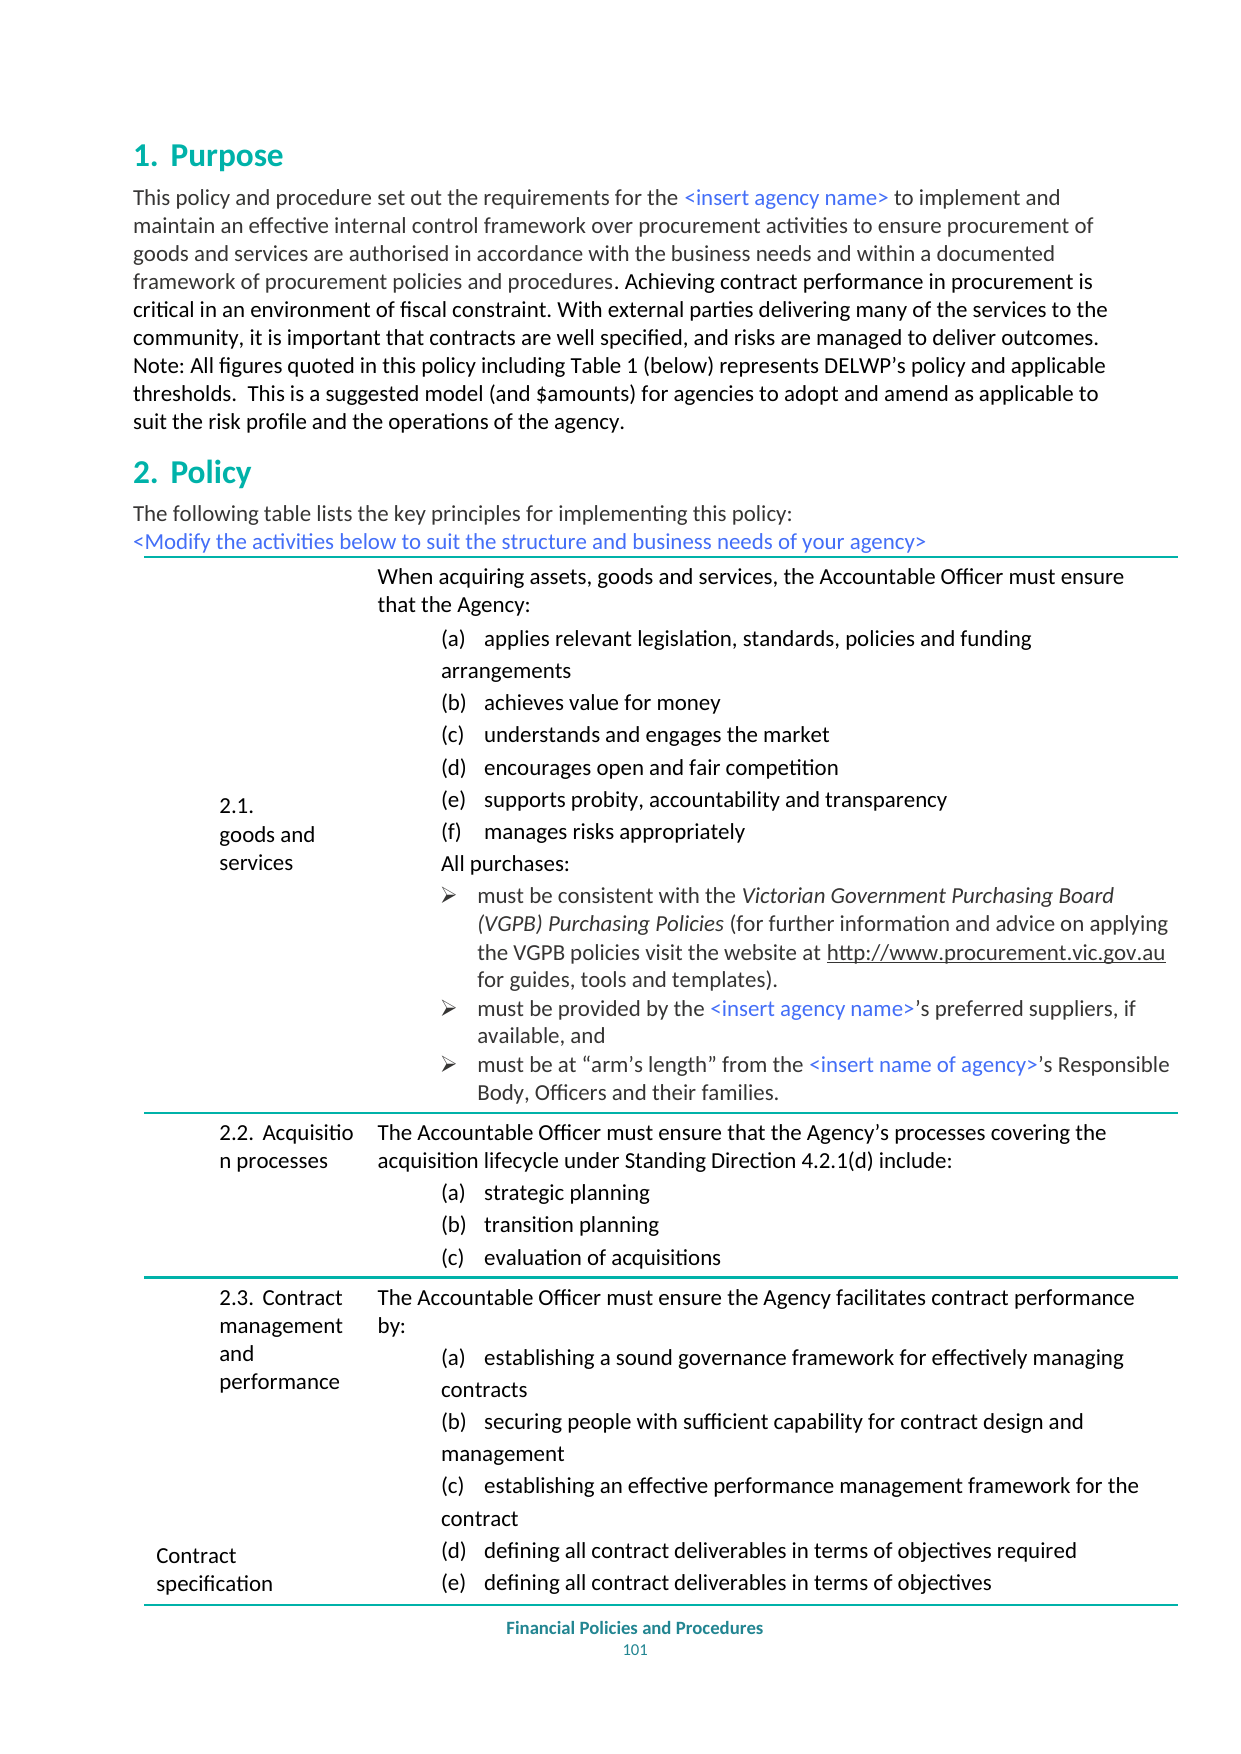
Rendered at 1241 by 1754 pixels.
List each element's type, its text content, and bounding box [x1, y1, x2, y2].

text The following table lists the key principles for implementing this policy: [133, 499, 1137, 527]
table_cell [144, 1279, 366, 1603]
table_cell Acquisition processes [144, 1114, 366, 1276]
subtitle Policy [133, 460, 1137, 489]
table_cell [366, 1279, 1178, 1603]
table_cell The Accountable Officer must ensure that the Agency’s processes covering the acquisition lifecycle under Standing Direction 4.2.1(d) include: strategic planning transition planning evaluation of acquisitions [366, 1114, 1178, 1276]
text <Modify the activities below to suit the structure and business needs of your agency> [133, 527, 1137, 556]
text This policy and procedure set out the requirements for the <insert agency name> to implement and maintain an effective internal control framework over procurement activities to ensure procurement of goods and services are authorised in accordance with the business needs and within a documented framework of procurement policies and procedures. Achieving contract performance in procurement is critical in an environment of fiscal constraint. With external parties delivering many of the services to the community, it is important that contracts are well specified, and risks are managed to deliver outcomes. [133, 183, 1137, 351]
table_header Acquiring goods and services [144, 558, 366, 1112]
subtitle Purpose [133, 143, 1137, 172]
table_header When acquiring assets, goods and services, the Accountable Officer must ensure that the Agency: applies relevant legislation, standards, policies and funding arrangements achieves value for money understands and engages the market encourages open and fair competition supports probity, accountability and transparency manages risks appropriately All purchases: must be consistent with the Victorian Government Purchasing Board (VGPB) Purchasing Policies (for further information and advice on applying the VGPB policies visit the website at http://www.procurement.vic.gov.au for guides, tools and templates). must be provided by the <insert agency name>’s preferred suppliers, if available, and must be at “arm’s length” from the <insert name of agency>’s Responsible Body, Officers and their families. [366, 558, 1178, 1112]
text Note: All figures quoted in this policy including Table 1 (below) represents DELWP’s policy and applicable thresholds. This is a suggested model (and $amounts) for agencies to adopt and amend as applicable to suit the risk profile and the operations of the agency. [133, 351, 1137, 435]
